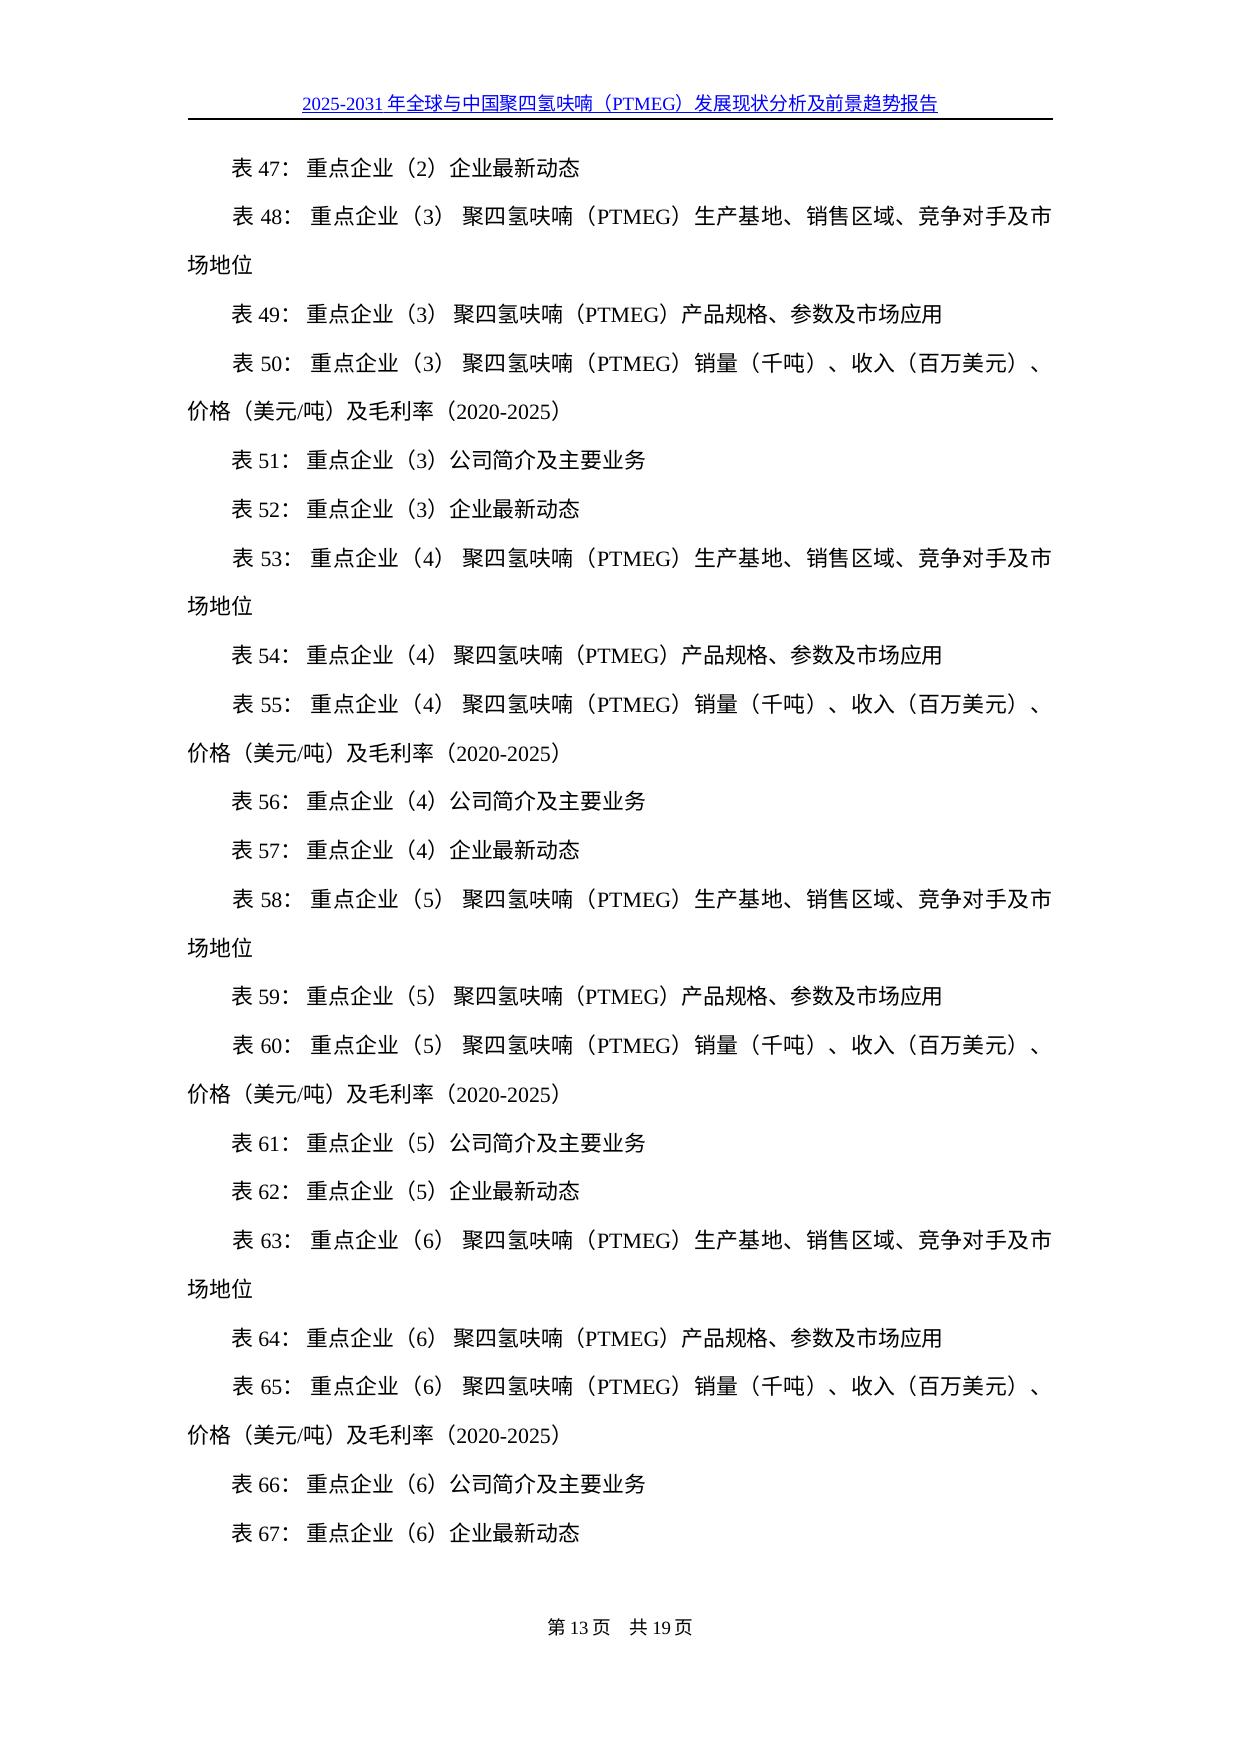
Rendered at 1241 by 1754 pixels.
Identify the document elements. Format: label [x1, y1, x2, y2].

text [187, 150, 1053, 1548]
